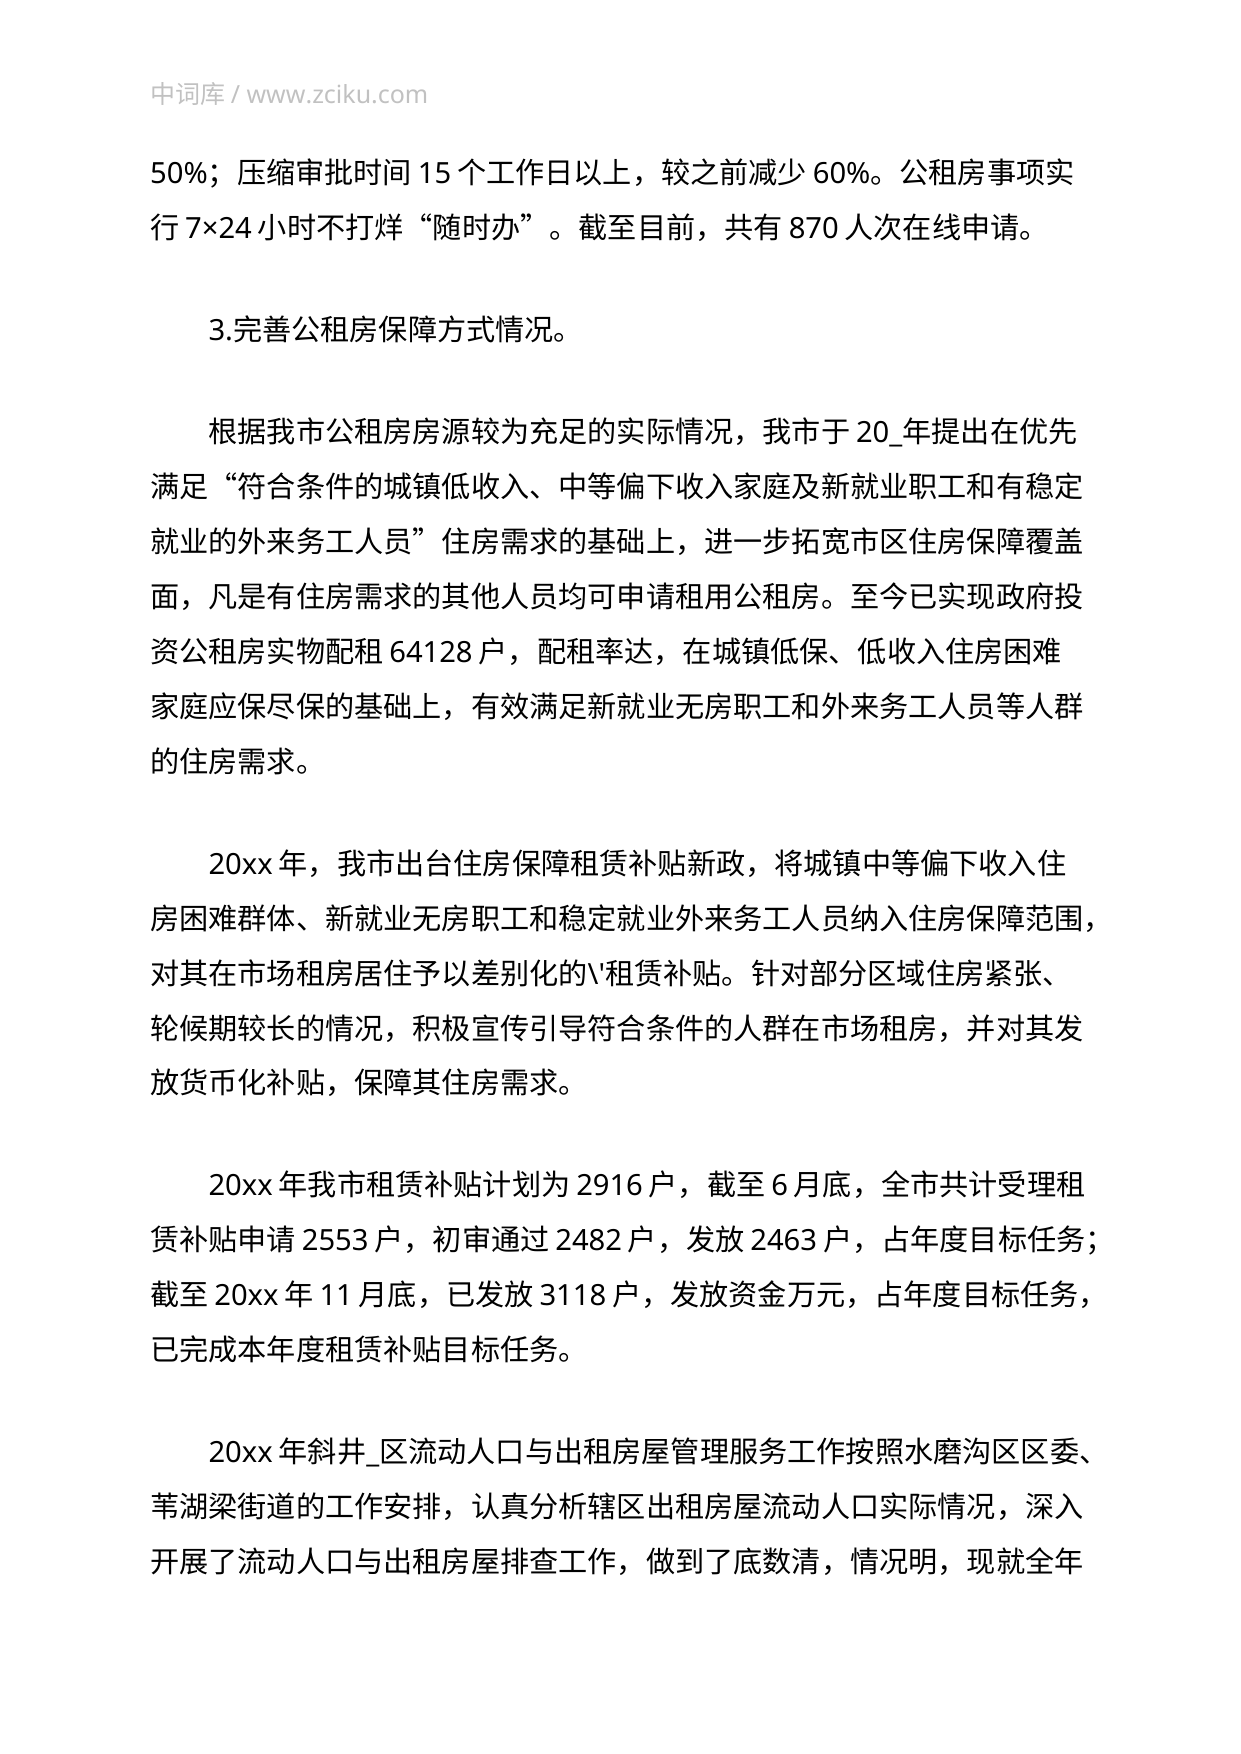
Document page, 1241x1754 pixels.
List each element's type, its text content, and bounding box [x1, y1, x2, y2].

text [150, 1429, 1090, 1581]
text 根据我市公租房房源较为充足的实际情况，我市于20_年提出在优先满足“符合条件的城镇低收入、中等偏下收入家庭及新就业职工和有稳定就业的外来务工人员”住房需求的基础上，进一步拓宽市区住房保障覆盖面，凡是有住房需求的其他人员均可申请租用公租房。至今已实现政府投资公租房实物配租64128户，配租率达，在城镇低保、低收入住房困难家庭应保尽保的基础上，有效满足新就业无房职工和外来务工人员等人群的住房需求。 [150, 409, 1090, 781]
text 20xx年，我市出台住房保障租赁补贴新政，将城镇中等偏下收入住房困难群体、新就业无房职工和稳定就业外来务工人员纳入住房保障范围，对其在市场租房居住予以差别化的\'租赁补贴。针对部分区域住房紧张、轮候期较长的情况，积极宣传引导符合条件的人群在市场租房，并对其发放货币化补贴，保障其住房需求。 [150, 840, 1090, 1102]
text 3.完善公租房保障方式情况。 [150, 307, 1090, 349]
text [150, 150, 1090, 247]
text 20xx年我市租赁补贴计划为2916户，截至6月底，全市共计受理租赁补贴申请2553户，初审通过2482户，发放2463户，占年度目标任务；截至20xx年11月底，已发放3118户，发放资金万元，占年度目标任务，已完成本年度租赁补贴目标任务。 [150, 1162, 1090, 1369]
